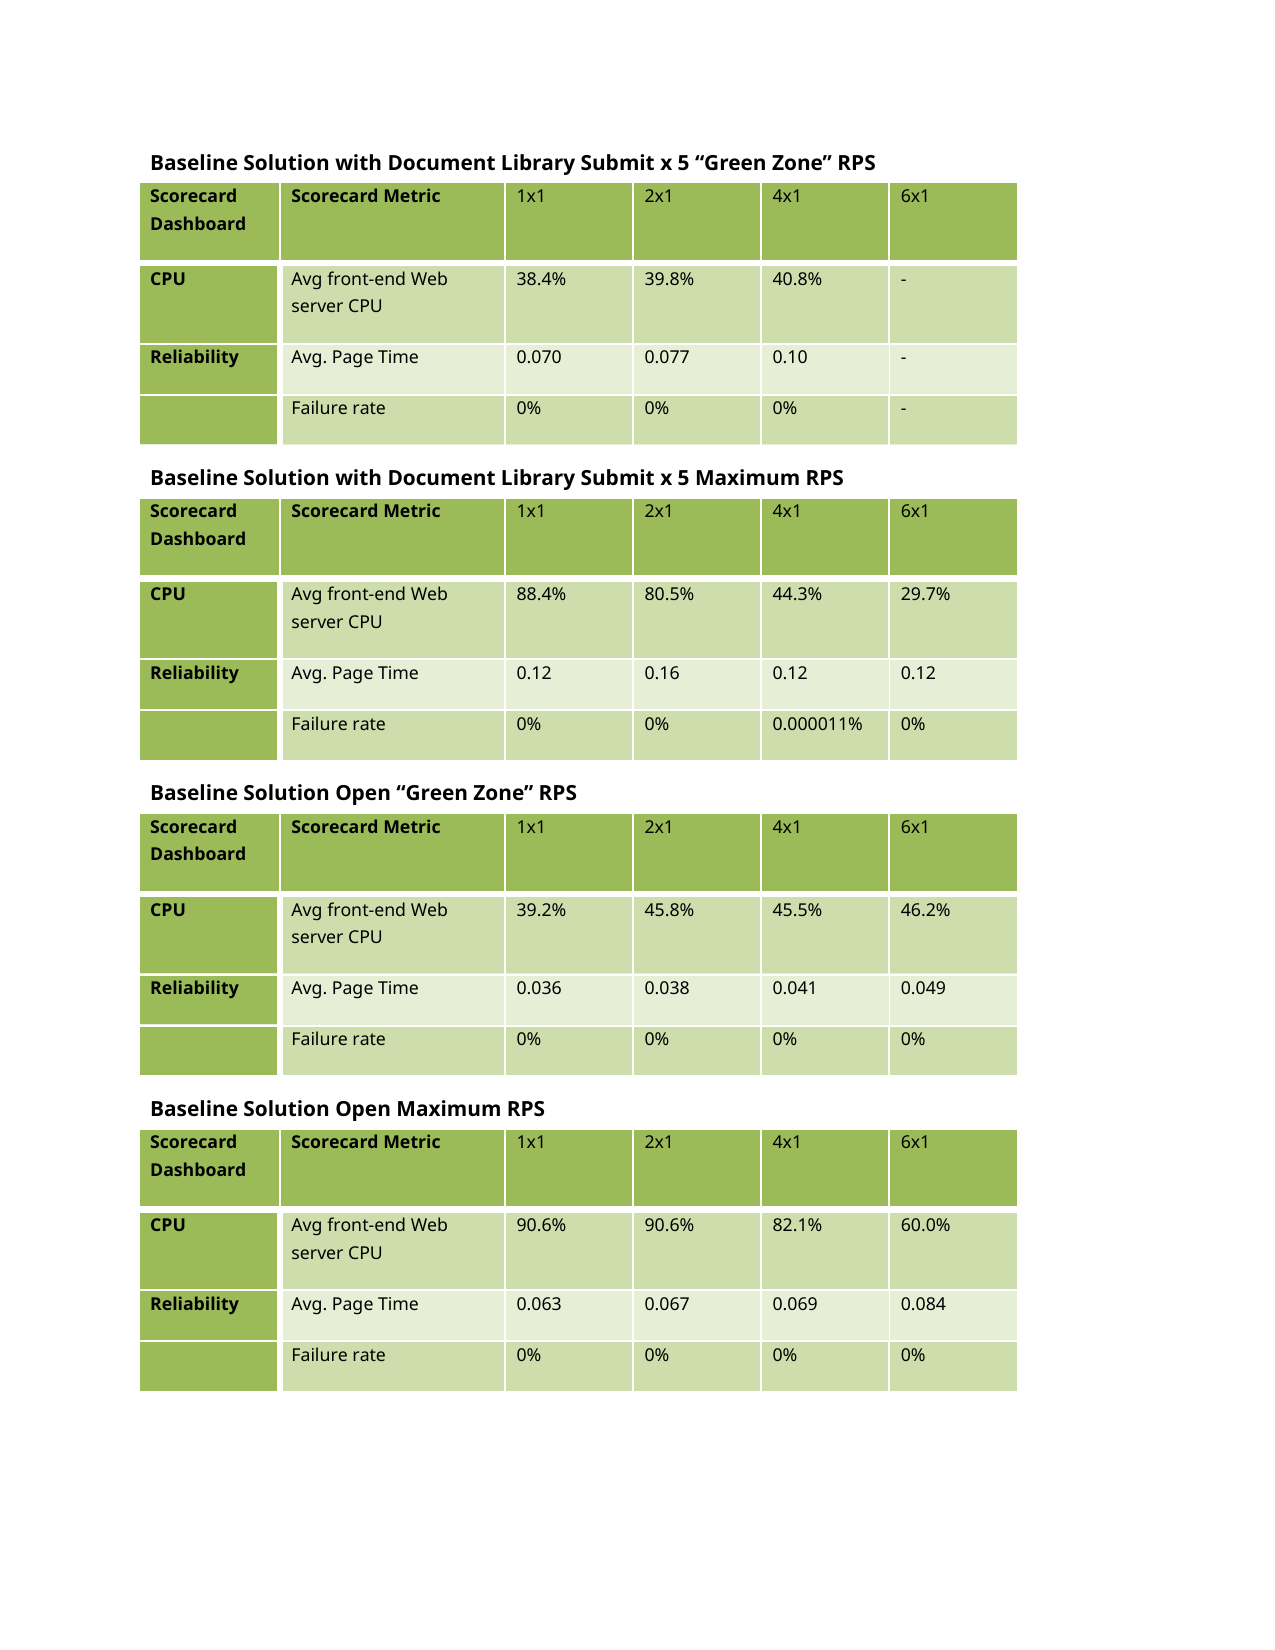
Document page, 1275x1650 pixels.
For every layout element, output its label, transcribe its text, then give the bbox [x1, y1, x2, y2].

table_header 6x1 [890, 183, 1017, 260]
table_header 6x1 [890, 814, 1017, 891]
table_cell 0% [634, 396, 760, 444]
subtitle Baseline Solution Open “Green Zone” RPS [150, 781, 1170, 806]
table_header 2x1 [634, 183, 760, 260]
table_header Scorecard Metric [281, 183, 504, 260]
table_cell 40.8% [762, 266, 888, 343]
table_cell Avg front-end Web server CPU [283, 582, 504, 658]
table_cell 0% [762, 1027, 888, 1075]
table_cell 90.6% [506, 1213, 632, 1289]
table_header Scorecard Dashboard [140, 183, 279, 260]
table_cell 45.8% [634, 897, 760, 973]
table_cell Avg. Page Time [283, 976, 504, 1024]
table_cell [140, 711, 277, 760]
table_cell CPU [140, 266, 277, 343]
table_header 1x1 [506, 814, 632, 891]
table_cell 0.12 [762, 660, 889, 709]
table_cell 0% [506, 1027, 632, 1075]
table_cell 45.5% [762, 897, 888, 973]
table_cell Failure rate [283, 1342, 504, 1391]
table_cell - [890, 396, 1017, 444]
table_cell 82.1% [762, 1213, 888, 1289]
table_cell [140, 1027, 277, 1075]
table_cell 0% [890, 1342, 1017, 1391]
table_cell CPU [140, 1213, 277, 1289]
table_header 1x1 [506, 1130, 632, 1206]
table_header 4x1 [762, 814, 888, 891]
table_cell 0% [762, 1342, 888, 1391]
table_cell Avg front-end Web server CPU [283, 266, 504, 343]
table_cell 29.7% [890, 582, 1017, 658]
table_cell 0% [634, 1027, 760, 1075]
table_cell 39.8% [634, 266, 760, 343]
table_cell - [890, 266, 1017, 343]
table_header 4x1 [762, 499, 888, 575]
table_cell 46.2% [890, 897, 1017, 973]
table_cell 0.000011% [762, 711, 888, 760]
table_header Scorecard Dashboard [140, 1130, 279, 1206]
table_cell 39.2% [506, 897, 632, 973]
table_cell Failure rate [283, 1027, 504, 1075]
table_header Scorecard Metric [281, 814, 504, 891]
table_header Scorecard Dashboard [140, 499, 279, 575]
table_header Scorecard Metric [281, 499, 504, 575]
table_cell 88.4% [506, 582, 632, 658]
table_header 6x1 [890, 1130, 1017, 1206]
subtitle Baseline Solution with Document Library Submit x 5 Maximum RPS [150, 465, 1170, 490]
table_cell Reliability [140, 345, 277, 394]
table_cell 0% [506, 1342, 632, 1391]
table_header 6x1 [890, 499, 1017, 575]
table_cell Avg. Page Time [283, 345, 504, 394]
table_cell 0% [890, 1027, 1017, 1075]
table_header 1x1 [506, 183, 632, 260]
table_cell 0.077 [634, 345, 760, 394]
subtitle Baseline Solution with Document Library Submit x 5 “Green Zone” RPS [150, 150, 1170, 175]
table_cell Avg. Page Time [283, 660, 504, 709]
table_cell 0% [634, 711, 760, 760]
table_cell Reliability [140, 1291, 277, 1340]
table_cell [140, 1342, 277, 1391]
table_cell Failure rate [283, 711, 504, 760]
table_cell 0.038 [634, 976, 760, 1024]
table_cell 0.067 [634, 1291, 760, 1340]
table_cell 60.0% [890, 1213, 1017, 1289]
table_cell 0.069 [762, 1291, 889, 1340]
table_header 4x1 [762, 183, 888, 260]
table_header 2x1 [634, 814, 760, 891]
table_header Scorecard Dashboard [140, 814, 279, 891]
table_cell 0.16 [634, 660, 760, 709]
table_cell 90.6% [634, 1213, 760, 1289]
table_cell Reliability [140, 660, 277, 709]
table_cell 0.10 [762, 345, 889, 394]
table_cell Avg. Page Time [283, 1291, 504, 1340]
table_cell 44.3% [762, 582, 888, 658]
table_cell 0% [634, 1342, 760, 1391]
table_cell 0.084 [890, 1291, 1017, 1340]
table_cell 0% [762, 396, 888, 444]
table_cell 0.063 [506, 1291, 632, 1340]
table_cell Failure rate [283, 396, 504, 444]
table_cell 0% [506, 711, 632, 760]
table_cell 0.041 [762, 976, 889, 1024]
table_cell 0.049 [890, 976, 1017, 1024]
table_header 1x1 [506, 499, 632, 575]
table_header 4x1 [762, 1130, 888, 1206]
table_cell 0.12 [506, 660, 632, 709]
table_header 2x1 [634, 1130, 760, 1206]
table_cell CPU [140, 582, 277, 658]
table_cell 0.070 [506, 345, 632, 394]
table_cell 80.5% [634, 582, 760, 658]
subtitle Baseline Solution Open Maximum RPS [150, 1096, 1170, 1121]
table_cell 38.4% [506, 266, 632, 343]
table_cell Reliability [140, 976, 277, 1024]
table_cell 0.12 [890, 660, 1017, 709]
table_cell Avg front-end Web server CPU [283, 1213, 504, 1289]
table_cell Avg front-end Web server CPU [283, 897, 504, 973]
table_cell [140, 396, 277, 444]
table_cell 0% [506, 396, 632, 444]
table_header 2x1 [634, 499, 760, 575]
table_cell CPU [140, 897, 277, 973]
table_cell 0% [890, 711, 1017, 760]
table_header Scorecard Metric [281, 1130, 504, 1206]
table_cell 0.036 [506, 976, 632, 1024]
table_cell - [890, 345, 1017, 394]
